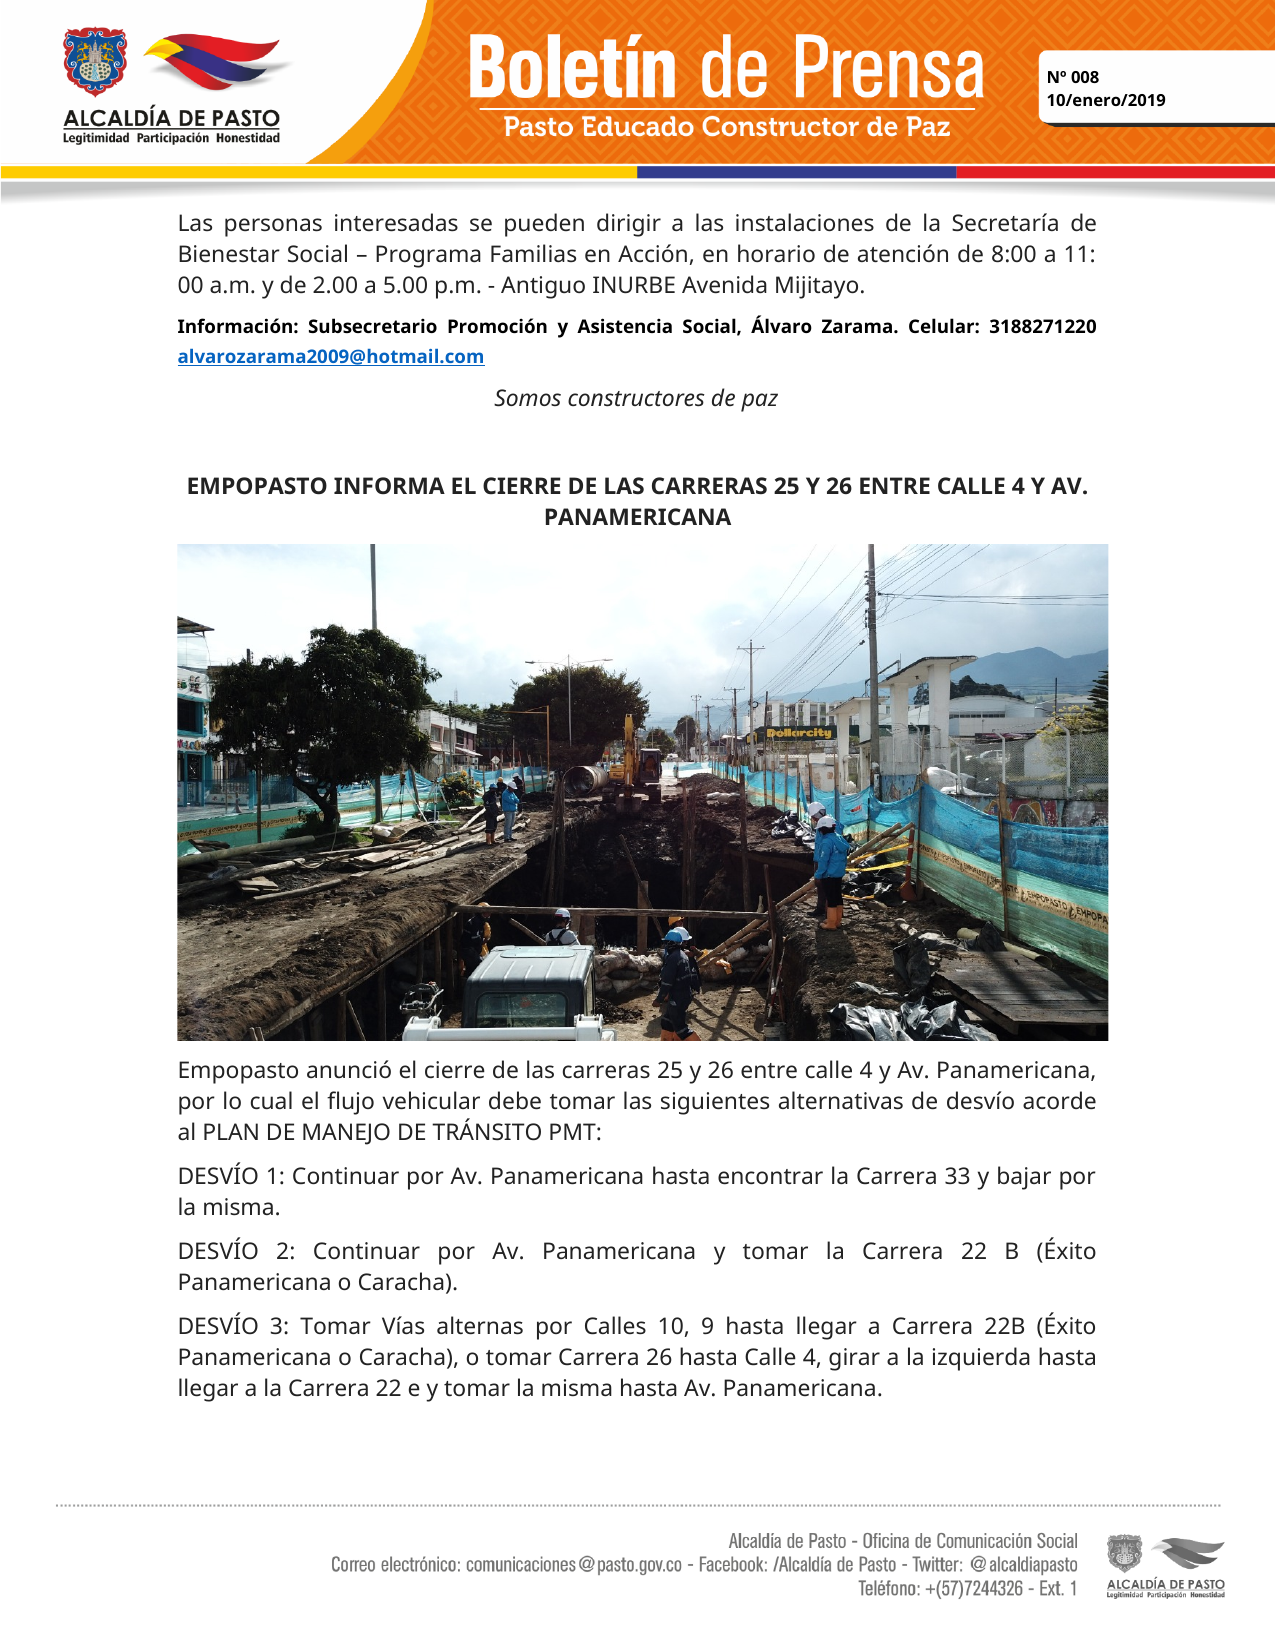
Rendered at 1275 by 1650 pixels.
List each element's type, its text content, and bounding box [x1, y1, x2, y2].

text DESVÍO 3: Tomar Vías alternas por Calles 10, 9 hasta llegar a Carrera 22B (Éxito Panamericana o Caracha), o tomar Carrera 26 hasta Calle 4, girar a la izquierda hasta llegar a la Carrera 22 e y tomar la misma hasta Av. Panamericana. [177, 1310, 1098, 1403]
text Las personas interesadas se pueden dirigir a las instalaciones de la Secretaría de Bienestar Social – Programa Familias en Acción, en horario de atención de 8:00 a 11: 00 a.m. y de 2.00 a 5.00 p.m. - Antiguo INURBE Avenida Mijitayo. [177, 207, 1098, 301]
text Empopasto anunció el cierre de las carreras 25 y 26 entre calle 4 y Av. Panamericana, por lo cual el flujo vehicular debe tomar las siguientes alternativas de desvío acorde al PLAN DE MANEJO DE TRÁNSITO PMT: [177, 1053, 1098, 1147]
text EMPOPASTO INFORMA EL CIERRE DE LAS CARRERAS 25 Y 26 ENTRE CALLE 4 Y AV. PANAMERICANA [177, 470, 1098, 532]
text Información: Subsecretario Promoción y Asistencia Social, Álvaro Zarama. Celular: 3188271220 alvarozarama2009@hotmail.com [177, 313, 1098, 370]
text Somos constructores de paz [177, 382, 1098, 413]
picture [0, 0, 1275, 1645]
text DESVÍO 2: Continuar por Av. Panamericana y tomar la Carrera 22 B (Éxito Panamericana o Caracha). [177, 1235, 1098, 1297]
text DESVÍO 1: Continuar por Av. Panamericana hasta encontrar la Carrera 33 y bajar por la misma. [177, 1160, 1098, 1222]
